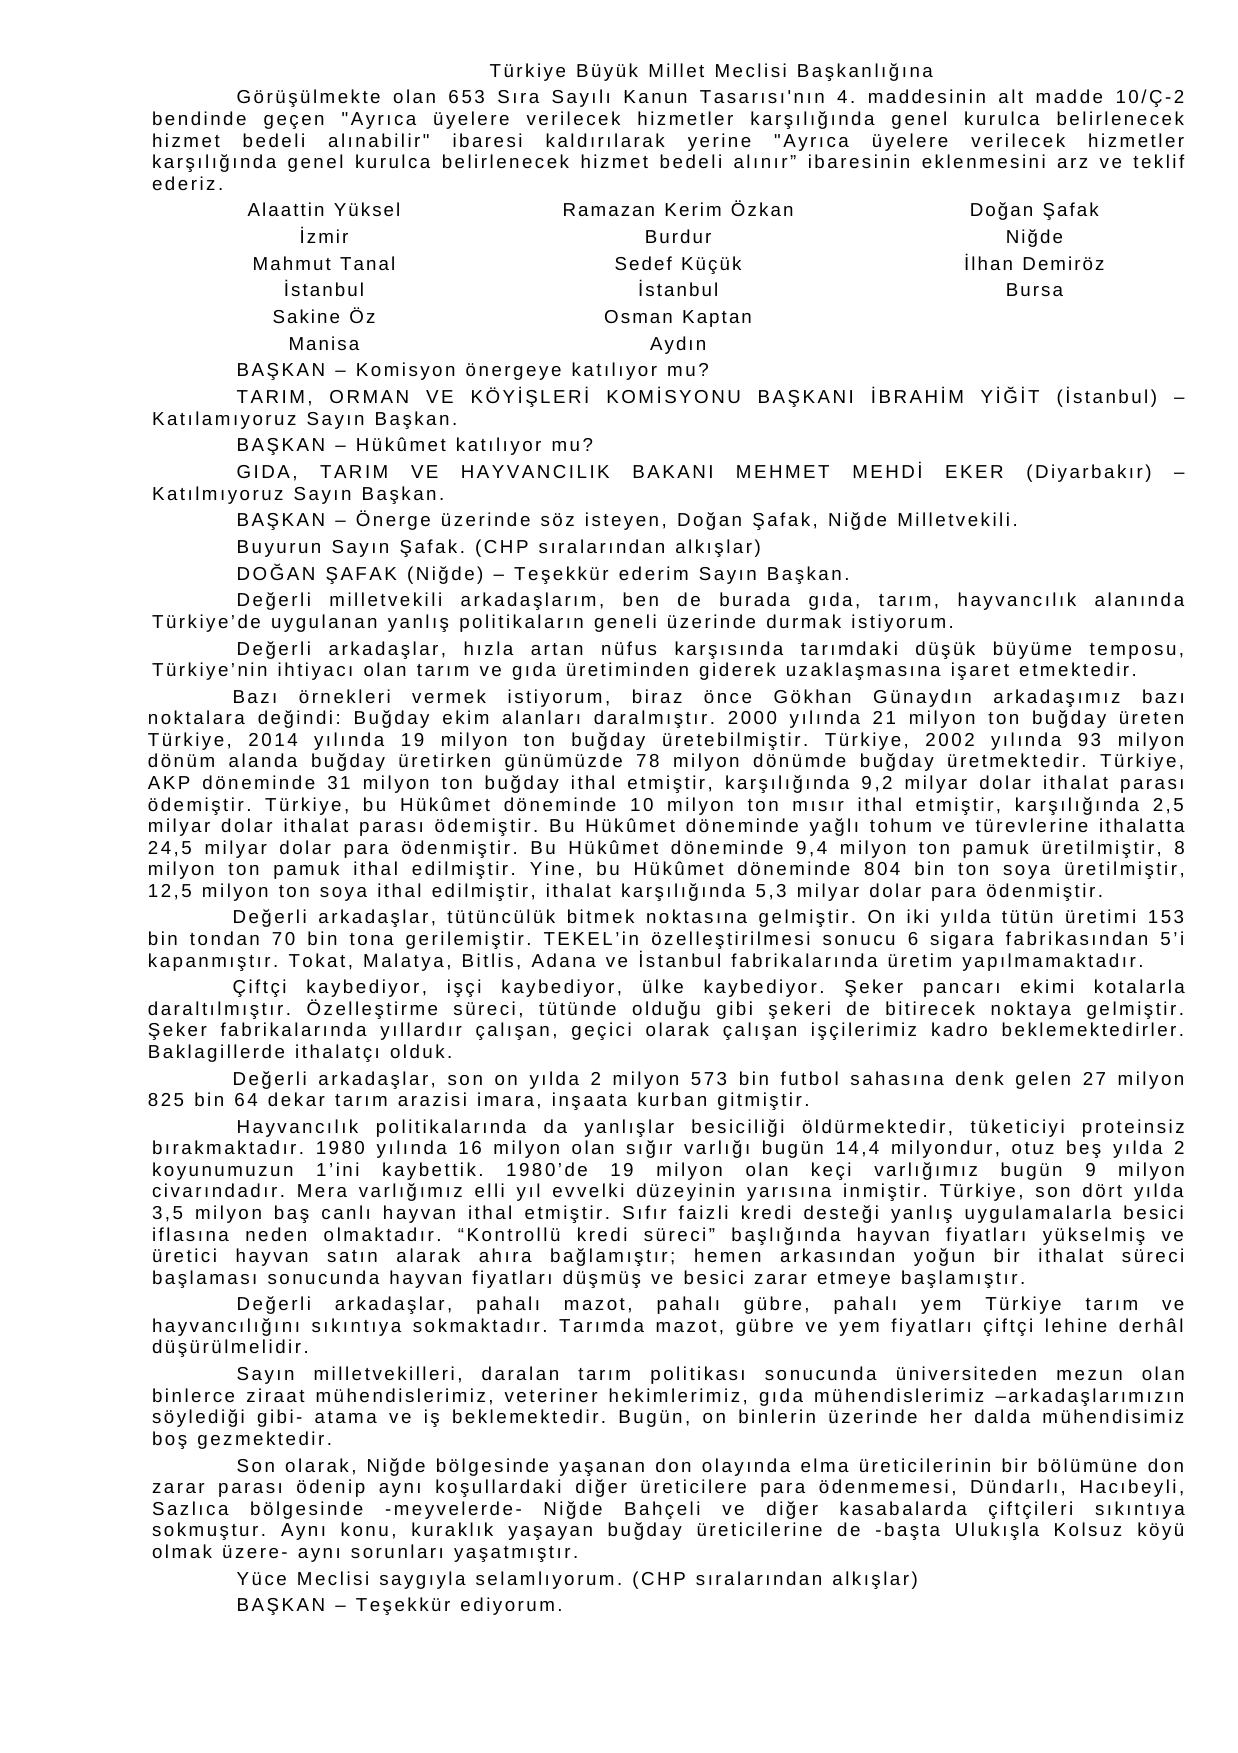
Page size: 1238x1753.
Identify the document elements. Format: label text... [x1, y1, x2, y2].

text Değerli arkadaşlar, son on yılda 2 milyon 573 bin futbol sahasına denk gelen 27 milyon 825 bin 64 dekar tarım arazisi imara, inşaata kurban gitmiştir. [148, 1067, 1186, 1111]
text Manisa Aydın [152, 333, 1186, 354]
text BAŞKAN – Komisyon önergeye katılıyor mu? [152, 359, 1186, 381]
text Görüşülmekte olan 653 Sıra Sayılı Kanun Tasarısı'nın 4. maddesinin alt madde 10/Ç-2 bendinde geçen "Ayrıca üyelere verilecek hizmetler karşılığında genel kurulca belirlenecek hizmet bedeli alınabilir" ibaresi kaldırılarak yerine "Ayrıca üyelere verilecek hizmetler karşılığında genel kurulca belirlenecek hizmet bedeli alınır” ibaresinin eklenmesini arz ve teklif ederiz. [152, 86, 1186, 194]
text İstanbul İstanbul Bursa [152, 279, 1186, 301]
text GIDA, TARIM VE HAYVANCILIK BAKANI MEHMET MEHDİ EKER (Diyarbakır) – Katılmıyoruz Sayın Başkan. [152, 461, 1186, 504]
text Alaattin Yüksel Ramazan Kerim Özkan Doğan Şafak [152, 199, 1186, 221]
text Sayın milletvekilleri, daralan tarım politikası sonucunda üniversiteden mezun olan binlerce ziraat mühendislerimiz, veteriner hekimlerimiz, gıda mühendislerimiz –arkadaşlarımızın söylediği gibi- atama ve iş beklemektedir. Bugün, on binlerin üzerinde her dalda mühendisimiz boş gezmektedir. [152, 1363, 1186, 1449]
text Sakine Öz Osman Kaptan [152, 306, 1186, 327]
text TARIM, ORMAN VE KÖYİŞLERİ KOMİSYONU BAŞKANI İBRAHİM YİĞİT (İstanbul) – Katılamıyoruz Sayın Başkan. [152, 386, 1186, 429]
text Buyurun Sayın Şafak. (CHP sıralarından alkışlar) [152, 536, 1186, 557]
text Değerli milletvekili arkadaşlarım, ben de burada gıda, tarım, hayvancılık alanında Türkiye’de uygulanan yanlış politikaların geneli üzerinde durmak istiyorum. [152, 589, 1186, 632]
text Son olarak, Niğde bölgesinde yaşanan don olayında elma üreticilerinin bir bölümüne don zarar parası ödenip aynı koşullardaki diğer üreticilere para ödenmemesi, Dündarlı, Hacıbeyli, Sazlıca bölgesinde -meyvelerde- Niğde Bahçeli ve diğer kasabalarda çiftçileri sıkıntıya sokmuştur. Aynı konu, kuraklık yaşayan buğday üreticilerine de -başta Ulukışla Kolsuz köyü olmak üzere- aynı sorunları yaşatmıştır. [152, 1454, 1186, 1562]
text Çiftçi kaybediyor, işçi kaybediyor, ülke kaybediyor. Şeker pancarı ekimi kotalarla daraltılmıştır. Özelleştirme süreci, tütünde olduğu gibi şekeri de bitirecek noktaya gelmiştir. Şeker fabrikalarında yıllardır çalışan, geçici olarak çalışan işçilerimiz kadro beklemektedirler. Baklagillerde ithalatçı olduk. [148, 976, 1186, 1062]
text BAŞKAN – Hükûmet katılıyor mu? [152, 434, 1186, 456]
text Yüce Meclisi saygıyla selamlıyorum. (CHP sıralarından alkışlar) [152, 1567, 1186, 1589]
text Türkiye Büyük Millet Meclisi Başkanlığına [152, 60, 1186, 81]
text DOĞAN ŞAFAK (Niğde) – Teşekkür ederim Sayın Başkan. [152, 562, 1186, 584]
text BAŞKAN – Önerge üzerinde söz isteyen, Doğan Şafak, Niğde Milletvekili. [152, 509, 1186, 531]
text Değerli arkadaşlar, tütüncülük bitmek noktasına gelmiştir. On iki yılda tütün üretimi 153 bin tondan 70 bin tona gerilemiştir. TEKEL’in özelleştirilmesi sonucu 6 sigara fabrikasından 5’i kapanmıştır. Tokat, Malatya, Bitlis, Adana ve İstanbul fabrikalarında üretim yapılmamaktadır. [148, 906, 1186, 971]
text Mahmut Tanal Sedef Küçük İlhan Demiröz [152, 253, 1186, 274]
text BAŞKAN – Teşekkür ediyorum. [152, 1594, 1186, 1616]
text Değerli arkadaşlar, pahalı mazot, pahalı gübre, pahalı yem Türkiye tarım ve hayvancılığını sıkıntıya sokmaktadır. Tarımda mazot, gübre ve yem fiyatları çiftçi lehine derhâl düşürülmelidir. [152, 1293, 1186, 1358]
text Hayvancılık politikalarında da yanlışlar besiciliği öldürmektedir, tüketiciyi proteinsiz bırakmaktadır. 1980 yılında 16 milyon olan sığır varlığı bugün 14,4 milyondur, otuz beş yılda 2 koyunumuzun 1’ini kaybettik. 1980’de 19 milyon olan keçi varlığımız bugün 9 milyon civarındadır. Mera varlığımız elli yıl evvelki düzeyinin yarısına inmiştir. Türkiye, son dört yılda 3,5 milyon baş canlı hayvan ithal etmiştir. Sıfır faizli kredi desteği yanlış uygulamalarla besici iflasına neden olmaktadır. “Kontrollü kredi süreci” başlığında hayvan fiyatları yükselmiş ve üretici hayvan satın alarak ahıra bağlamıştır; hemen arkasından yoğun bir ithalat süreci başlaması sonucunda hayvan fiyatları düşmüş ve besici zarar etmeye başlamıştır. [152, 1116, 1186, 1288]
text İzmir Burdur Niğde [152, 226, 1186, 247]
text Değerli arkadaşlar, hızla artan nüfus karşısında tarımdaki düşük büyüme temposu, Türkiye’nin ihtiyacı olan tarım ve gıda üretiminden giderek uzaklaşmasına işaret etmektedir. [152, 637, 1186, 680]
text Bazı örnekleri vermek istiyorum, biraz önce Gökhan Günaydın arkadaşımız bazı noktalara değindi: Buğday ekim alanları daralmıştır. 2000 yılında 21 milyon ton buğday üreten Türkiye, 2014 yılında 19 milyon ton buğday üretebilmiştir. Türkiye, 2002 yılında 93 milyon dönüm alanda buğday üretirken günümüzde 78 milyon dönümde buğday üretmektedir. Türkiye, AKP döneminde 31 milyon ton buğday ithal etmiştir, karşılığında 9,2 milyar dolar ithalat parası ödemiştir. Türkiye, bu Hükûmet döneminde 10 milyon ton mısır ithal etmiştir, karşılığında 2,5 milyar dolar ithalat parası ödemiştir. Bu Hükûmet döneminde yağlı tohum ve türevlerine ithalatta 24,5 milyar dolar para ödenmiştir. Bu Hükûmet döneminde 9,4 milyon ton pamuk üretilmiştir, 8 milyon ton pamuk ithal edilmiştir. Yine, bu Hükûmet döneminde 804 bin ton soya üretilmiştir, 12,5 milyon ton soya ithal edilmiştir, ithalat karşılığında 5,3 milyar dolar para ödenmiştir. [148, 686, 1186, 901]
